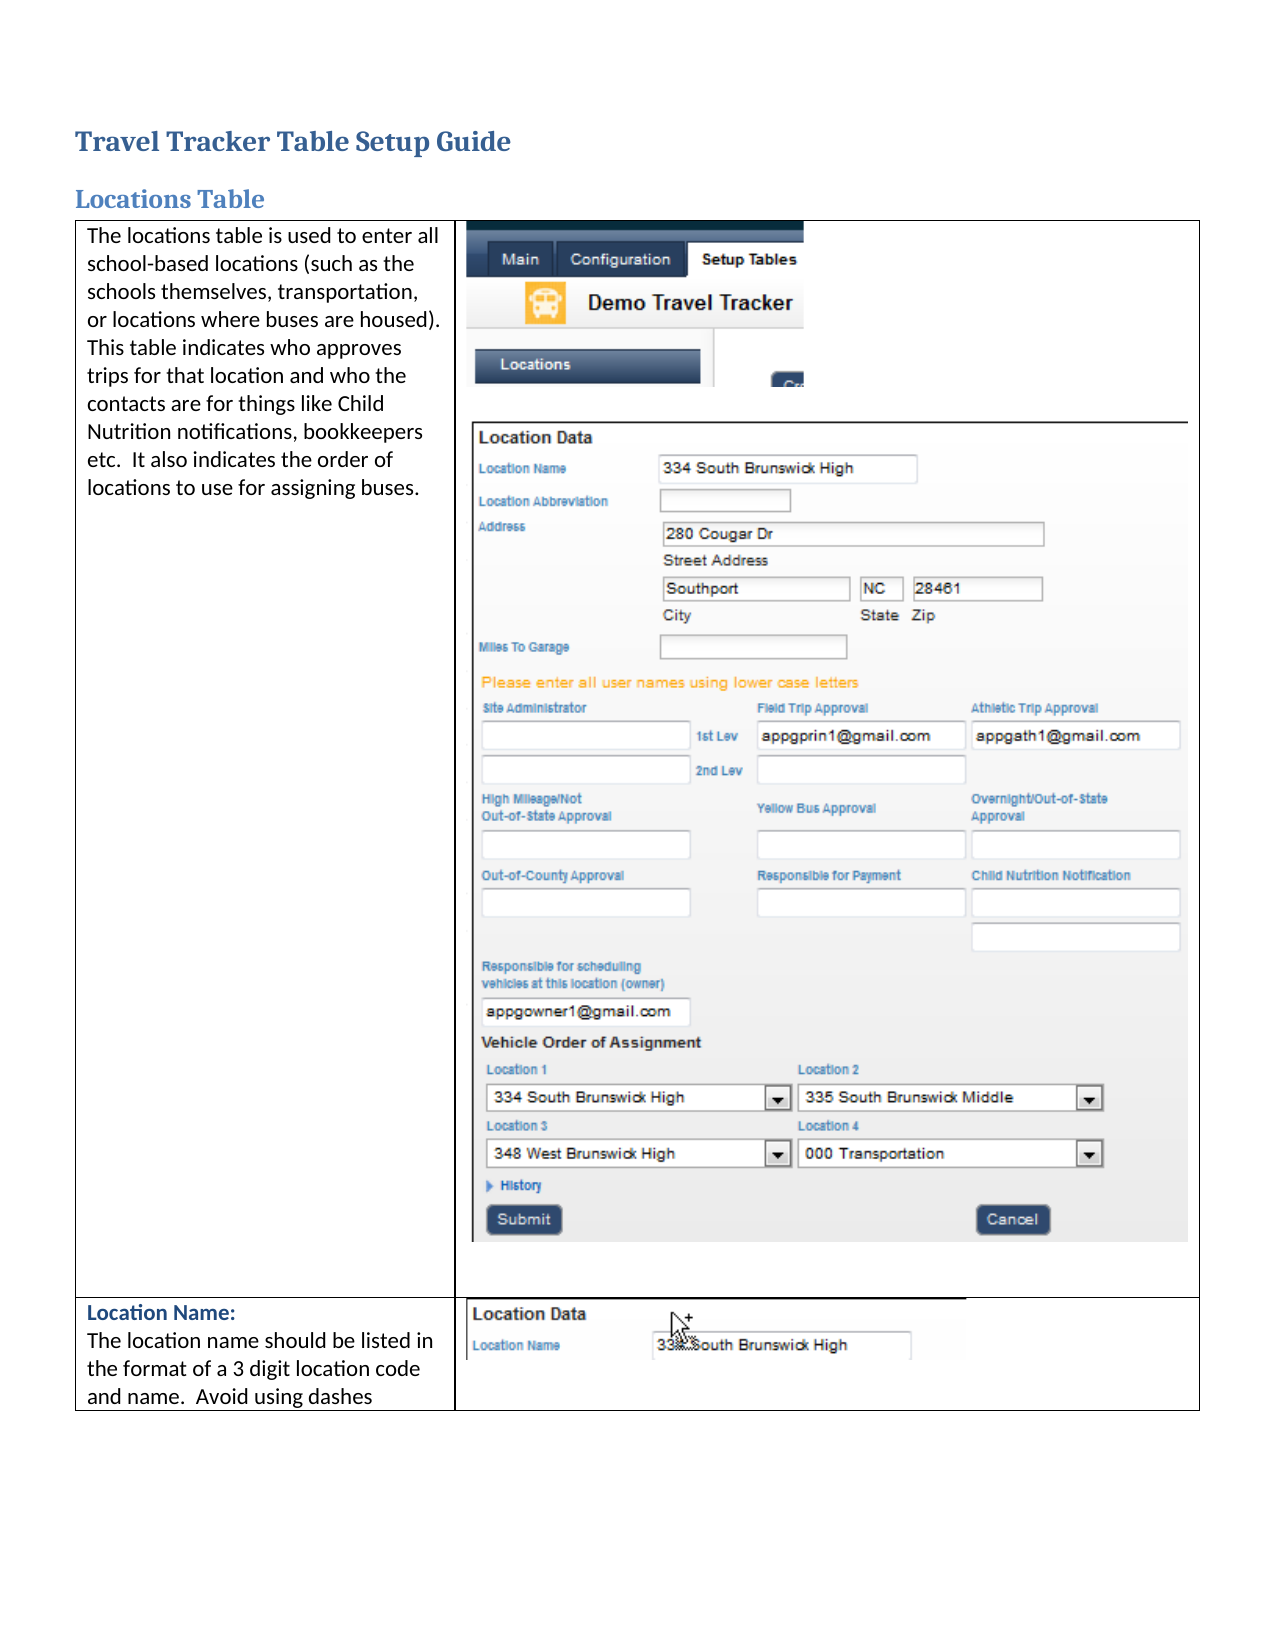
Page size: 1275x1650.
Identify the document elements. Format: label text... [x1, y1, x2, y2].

picture [466, 221, 804, 387]
table_header [456, 221, 1199, 1297]
picture [466, 414, 1188, 1242]
table_cell Location Name: The location name should be listed in the format of a 3 digit location code and name. Avoid using dashes [76, 1298, 454, 1410]
picture [466, 1298, 967, 1360]
table_cell [456, 1298, 1199, 1410]
table_header The locations table is used to enter all school-based locations (such as the schools themselves, transportation, or locations where buses are housed). This table indicates who approves trips for that location and who the contacts are for things like Child Nutrition notifications, bookkeepers etc. It also indicates the order of locations to use for assigning buses. [76, 221, 454, 1297]
subtitle Travel Tracker Table Setup Guide [75, 125, 1200, 158]
subtitle Locations Table [75, 184, 1200, 216]
